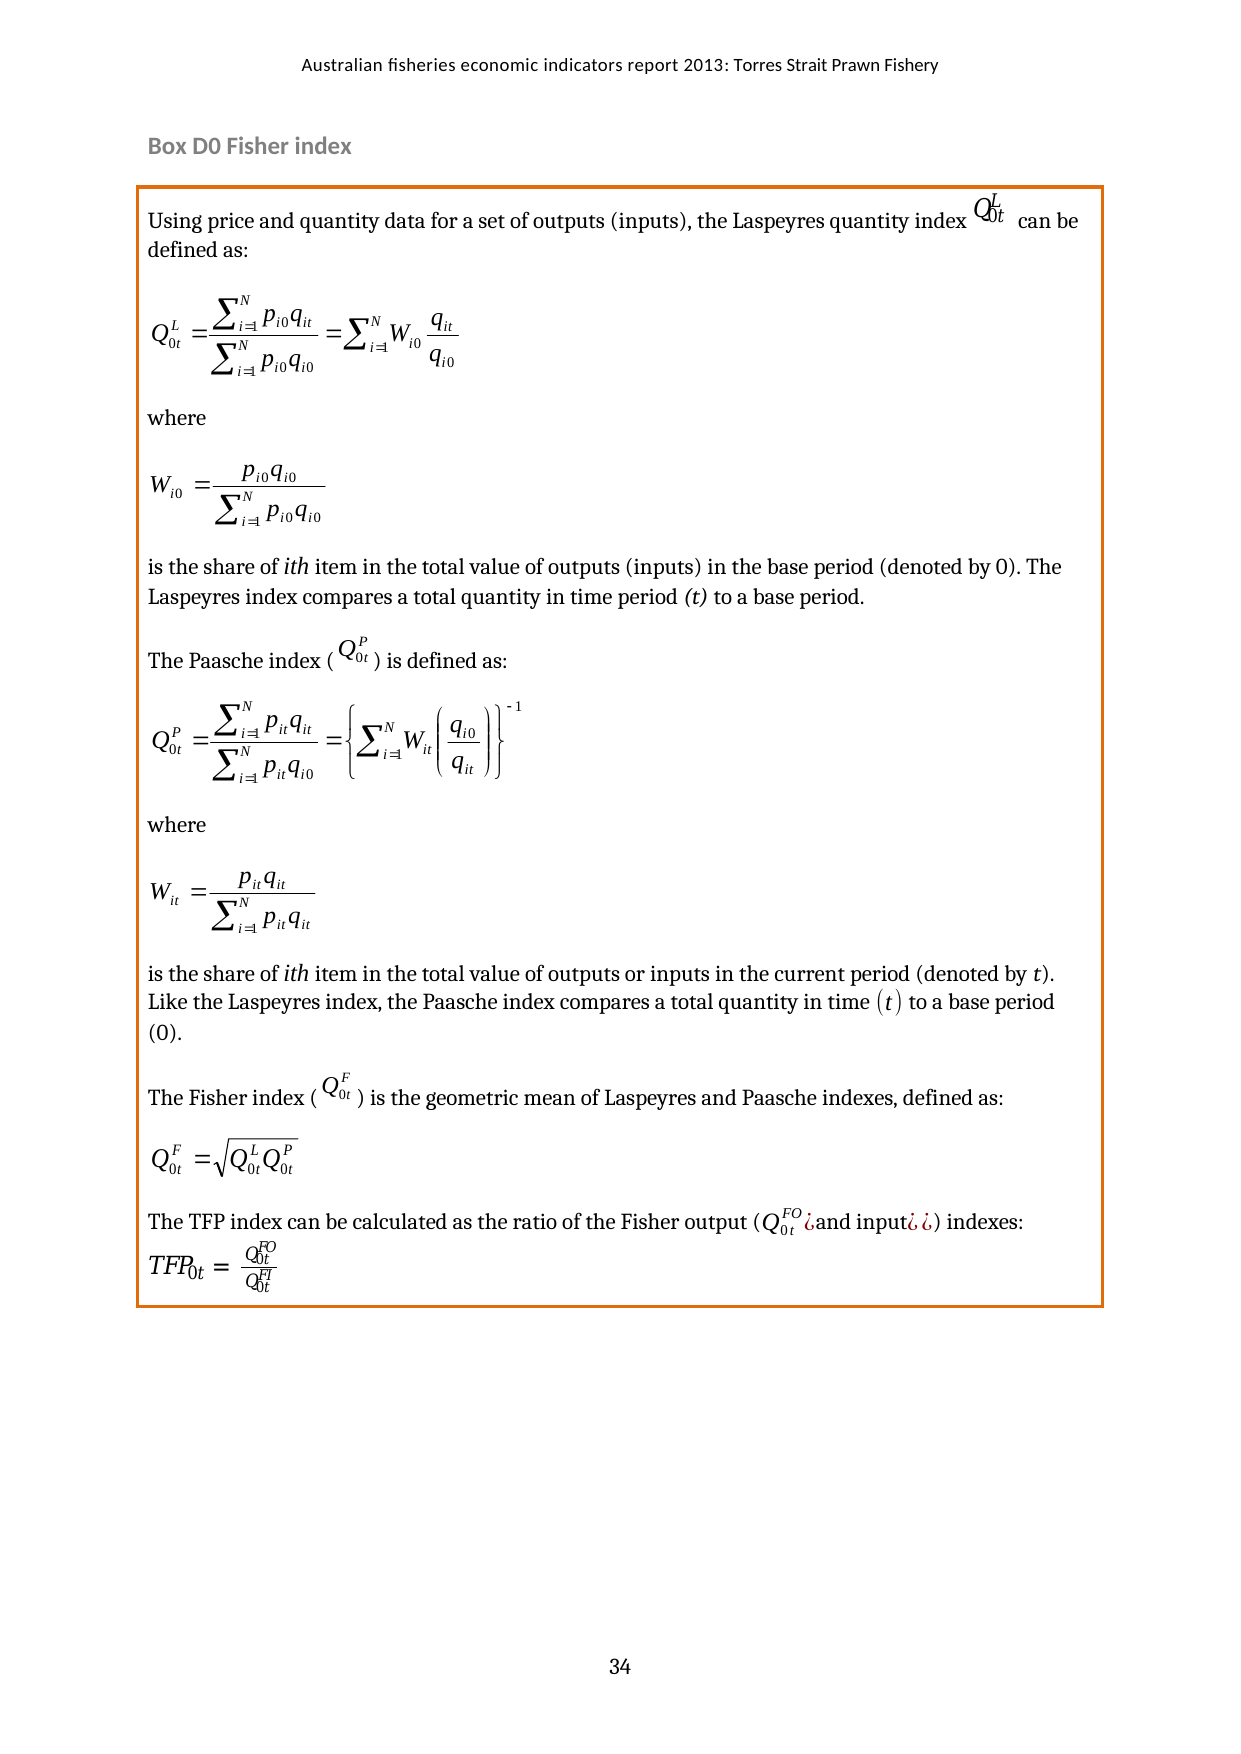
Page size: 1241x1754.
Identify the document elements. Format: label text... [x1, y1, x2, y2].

text where [139, 804, 1101, 838]
text The Paasche index () is defined as: [139, 625, 1101, 674]
text The Fisher index () is the geometric mean of Laspeyres and Paasche indexes, defined as: [139, 1062, 1101, 1111]
text is the share of item in the total value of outputs (inputs) in the base period (denoted by 0). The Laspeyres index compares a total quantity in time period (t) to a base period. [139, 546, 1101, 610]
text is the share of item in the total value of outputs or inputs in the current period (denoted by t). Like the Laspeyres index, the Paasche index compares a total quantity in time to a base period (0). [139, 953, 1101, 1046]
text where [139, 397, 1101, 431]
text Using price and quantity data for a set of outputs (inputs), the Laspeyres quantity index can be defined as: [139, 189, 1101, 263]
text The TFP index can be calculated as the ratio of the Fisher output (and input) indexes: [139, 1199, 1101, 1305]
